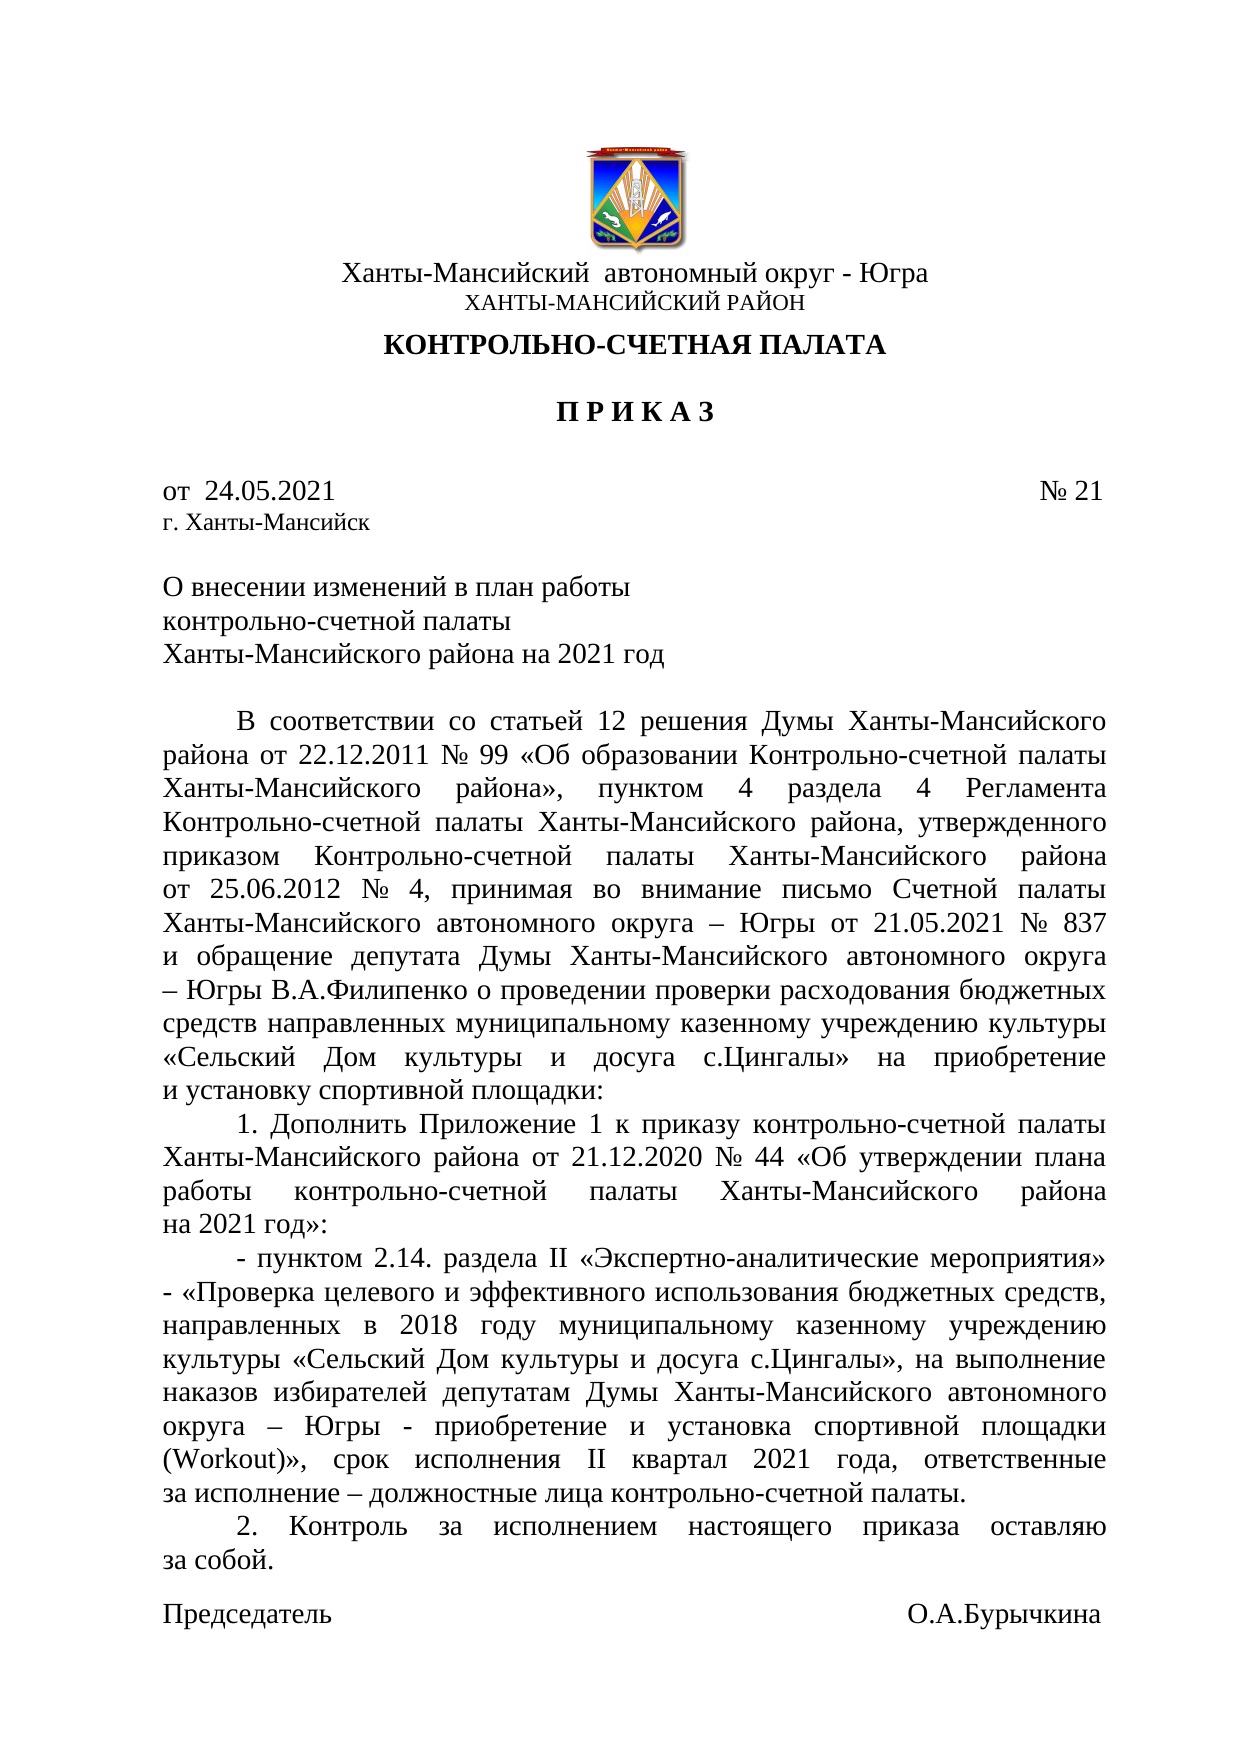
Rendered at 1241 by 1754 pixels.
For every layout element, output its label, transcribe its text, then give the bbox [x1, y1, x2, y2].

text от 24.05.2021 № 21 [162, 473, 1107, 507]
text Председатель О.А.Бурычкина [162, 1596, 1107, 1630]
text Ханты-Мансийского района на 2021 год [162, 636, 1107, 670]
text ХАНТЫ-МАНСИЙСКИЙ РАЙОН [162, 289, 1107, 315]
text контрольно-счетной палаты [162, 603, 1107, 636]
text П Р И К А З [162, 394, 1107, 428]
text О внесении изменений в план работы [162, 569, 1107, 603]
text Ханты-Мансийский автономный округ - Югра [162, 256, 1107, 289]
text - пунктом 2.14. раздела II «Экспертно-аналитические мероприятия» - «Проверка целевого и эффективного использования бюджетных средств, направленных в 2018 году муниципальному казенному учреждению культуры «Сельский Дом культуры и досуга с.Цингалы», на выполнение наказов избирателей депутатам Думы Ханты-Мансийского автономного округа – Югры - приобретение и установка спортивной площадки (Workout)», срок исполнения II квартал 2021 года, ответственные за исполнение – должностные лица контрольно-счетной палаты. [162, 1240, 1107, 1508]
text 1. Дополнить Приложение 1 к приказу контрольно-счетной палаты Ханты-Мансийского района от 21.12.2020 № 44 «Об утверждении плана работы контрольно-счетной палаты Ханты-Мансийского района на 2021 год»: [162, 1106, 1107, 1240]
text г. Ханты-Мансийск [162, 507, 1107, 536]
text КОНТРОЛЬНО-СЧЕТНАЯ ПАЛАТА [162, 327, 1107, 361]
text 2. Контроль за исполнением настоящего приказа оставляю за собой. [162, 1508, 1107, 1576]
text В соответствии со статьей 12 решения Думы Ханты-Мансийского района от 22.12.2011 № 99 «Об образовании Контрольно-счетной палаты Ханты-Мансийского района», пунктом 4 раздела 4 Регламента Контрольно-счетной палаты Ханты-Мансийского района, утвержденного приказом Контрольно-счетной палаты Ханты-Мансийского района от 25.06.2012 № 4, принимая во внимание письмо Счетной палаты Ханты-Мансийского автономного округа – Югры от 21.05.2021 № 837 и обращение депутата Думы Ханты-Мансийского автономного округа – Югры В.А.Филипенко о проведении проверки расходования бюджетных средств направленных муниципальному казенному учреждению культуры «Сельский Дом культуры и досуга с.Цингалы» на приобретение и установку спортивной площадки: [162, 703, 1107, 1106]
